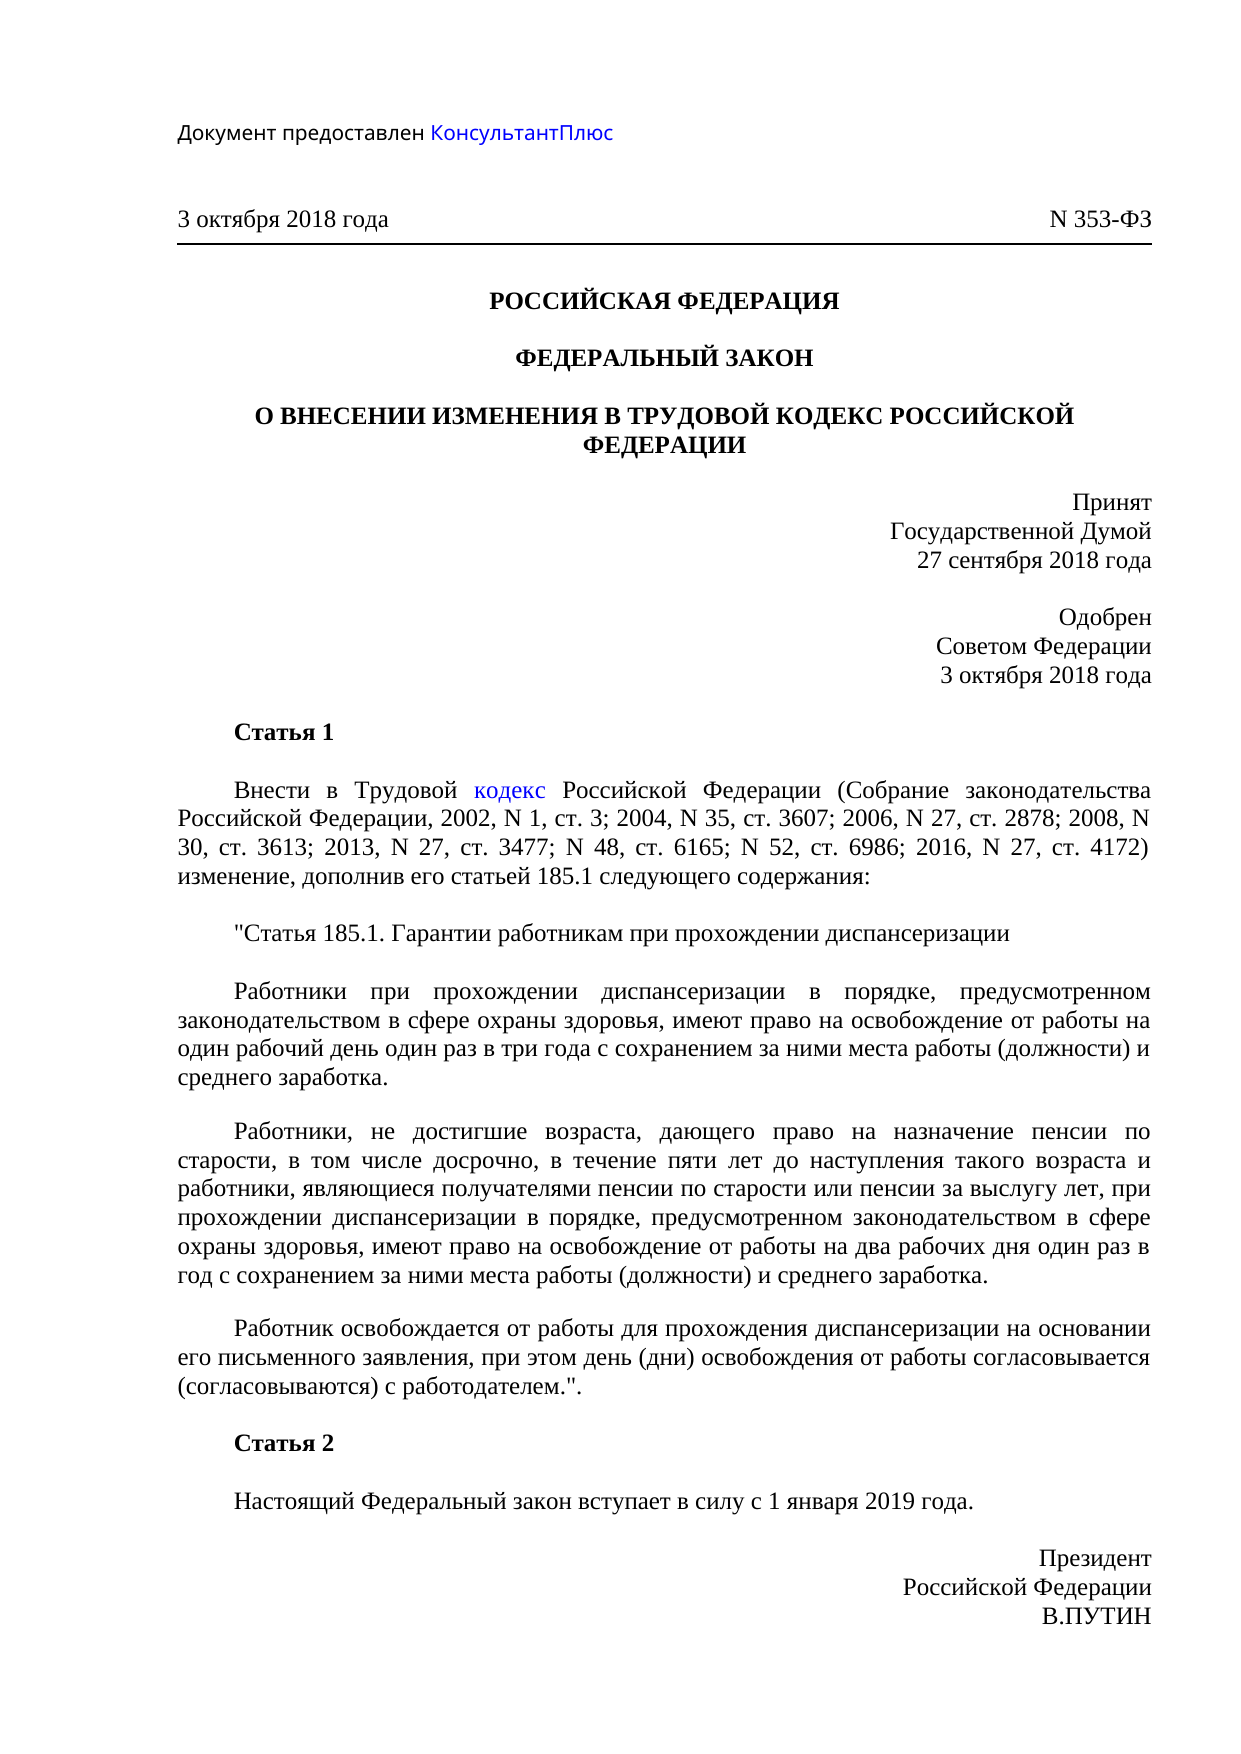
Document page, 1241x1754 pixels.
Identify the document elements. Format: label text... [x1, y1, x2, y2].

table_header 3 октября 2018 года [177, 204, 664, 232]
text Работник освобождается от работы для прохождения диспансеризации на основании его письменного заявления, при этом день (дни) освобождения от работы согласовывается (согласовываются) с работодателем.". [177, 1313, 1152, 1400]
text Советом Федерации [177, 631, 1152, 660]
text В.ПУТИН [177, 1601, 1152, 1630]
text Настоящий Федеральный закон вступает в силу с 1 января 2019 года. [177, 1486, 1152, 1515]
text 27 сентября 2018 года [177, 545, 1152, 573]
text Принят [177, 487, 1152, 516]
text Внести в Трудовой кодекс Российской Федерации (Собрание законодательства Российской Федерации, 2002, N 1, ст. 3; 2004, N 35, ст. 3607; 2006, N 27, ст. 2878; 2008, N 30, ст. 3613; 2013, N 27, ст. 3477; N 48, ст. 6165; N 52, ст. 6986; 2016, N 27, ст. 4172) изменение, дополнив его статьей 185.1 следующего содержания: [177, 775, 1152, 890]
title Статья 1 [177, 717, 1152, 746]
title Статья 2 [177, 1428, 1152, 1457]
text Одобрен [177, 602, 1152, 631]
text Работники при прохождении диспансеризации в порядке, предусмотренном законодательством в сфере охраны здоровья, имеют право на освобождение от работы на один рабочий день один раз в три года с сохранением за ними места работы (должности) и среднего заработка. [177, 976, 1152, 1091]
title О ВНЕСЕНИИ ИЗМЕНЕНИЯ В ТРУДОВОЙ КОДЕКС РОССИЙСКОЙ ФЕДЕРАЦИИ [177, 401, 1152, 458]
title РОССИЙСКАЯ ФЕДЕРАЦИЯ [177, 286, 1152, 315]
text 3 октября 2018 года [177, 660, 1152, 688]
text Президент [177, 1543, 1152, 1572]
title ФЕДЕРАЛЬНЫЙ ЗАКОН [177, 343, 1152, 372]
text Российской Федерации [177, 1572, 1152, 1601]
text "Статья 185.1. Гарантии работникам при прохождении диспансеризации [177, 918, 1152, 947]
table_header N 353-ФЗ [664, 204, 1152, 232]
text Государственной Думой [177, 516, 1152, 545]
title Документ предоставлен КонсультантПлюс [177, 118, 1152, 175]
text Работники, не достигшие возраста, дающего право на назначение пенсии по старости, в том числе досрочно, в течение пяти лет до наступления такого возраста и работники, являющиеся получателями пенсии по старости или пенсии за выслугу лет, при прохождении диспансеризации в порядке, предусмотренном законодательством в сфере охраны здоровья, имеют право на освобождение от работы на два рабочих дня один раз в год с сохранением за ними места работы (должности) и среднего заработка. [177, 1116, 1152, 1288]
